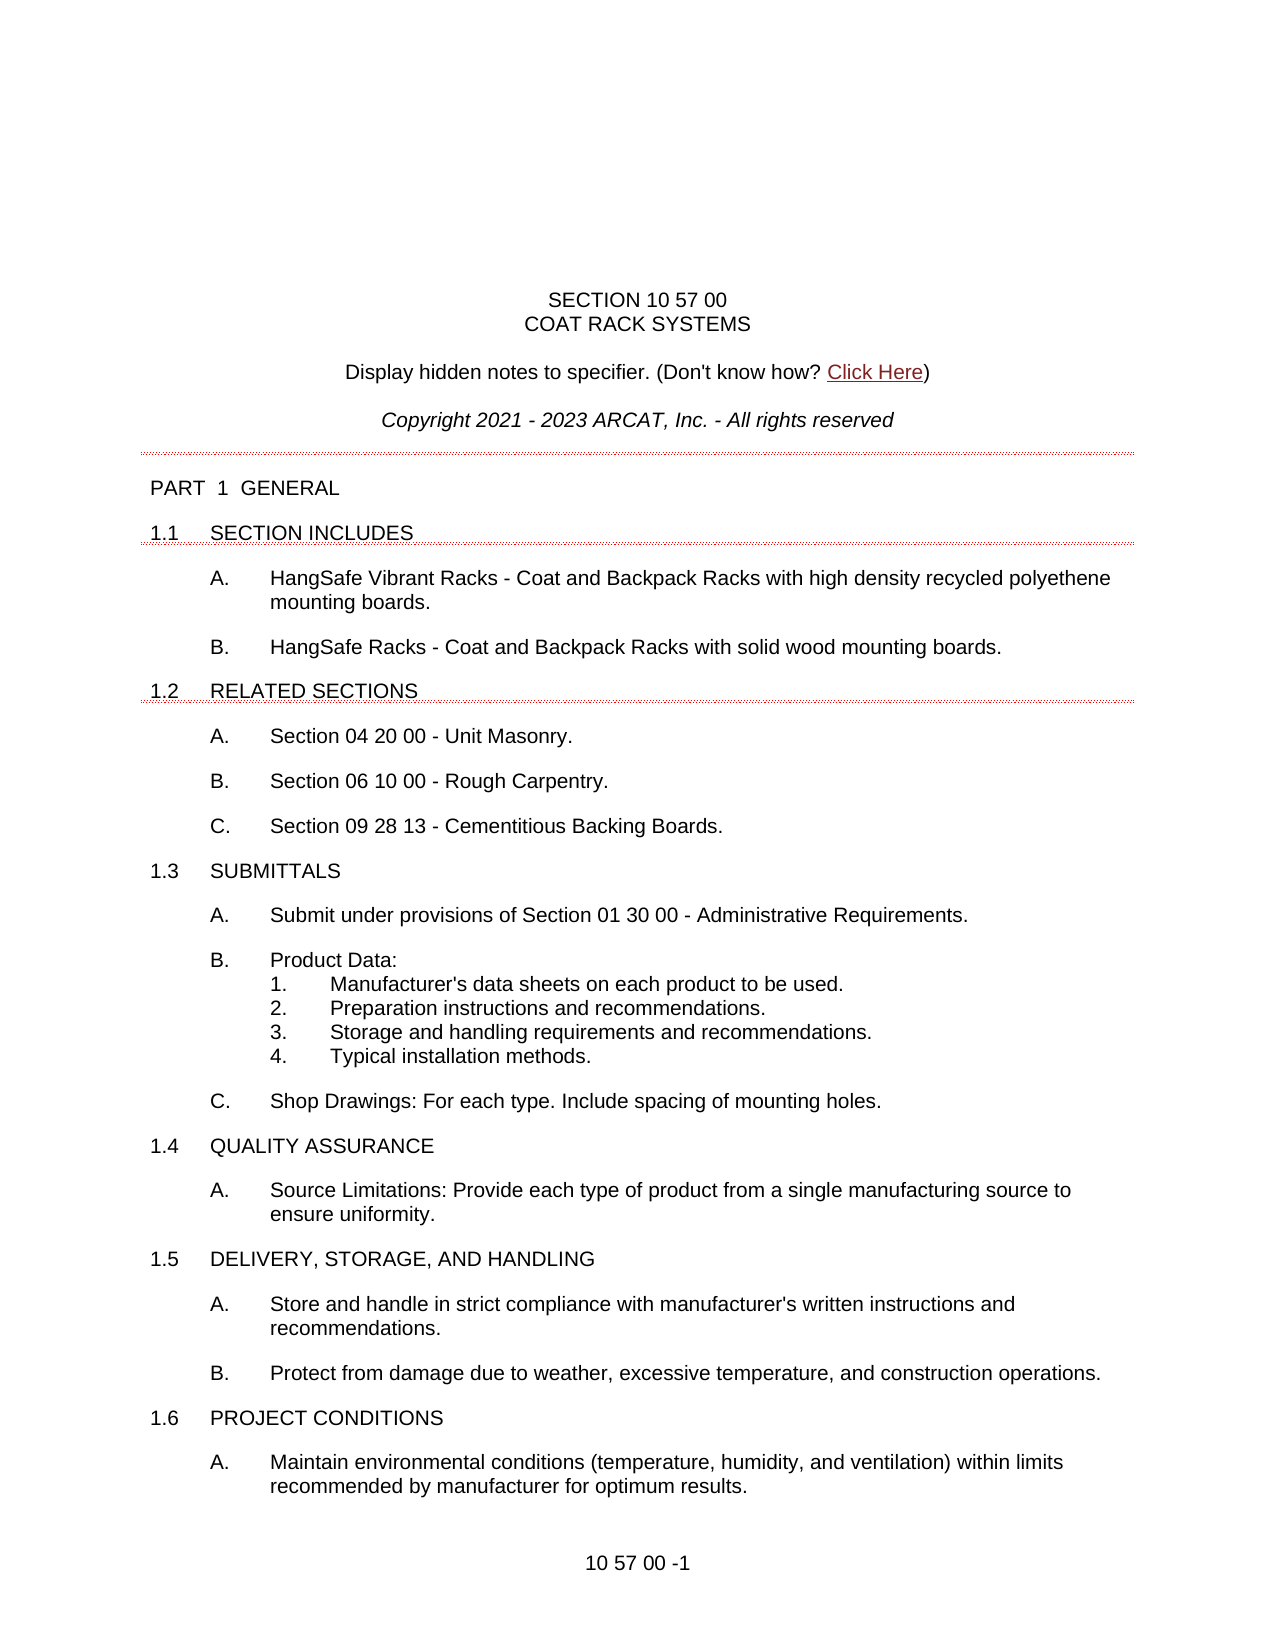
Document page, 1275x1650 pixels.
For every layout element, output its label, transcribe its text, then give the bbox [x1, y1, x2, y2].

list DELIVERY, STORAGE, AND HANDLING [150, 1247, 1125, 1271]
list Protect from damage due to weather, excessive temperature, and construction operations. [210, 1361, 1125, 1384]
list QUALITY ASSURANCE [150, 1133, 1125, 1157]
list RELATED SECTIONS [150, 679, 1125, 703]
list Maintain environmental conditions (temperature, humidity, and ventilation) within limits recommended by manufacturer for optimum results. [210, 1450, 1125, 1498]
list Section 06 10 00 - Rough Carpentry. [210, 769, 1125, 793]
list Section 09 28 13 - Cementitious Backing Boards. [210, 814, 1125, 838]
list HangSafe Racks - Coat and Backpack Racks with solid wood mounting boards. [210, 634, 1125, 658]
list Typical installation methods. [270, 1044, 1125, 1068]
list SECTION INCLUDES [150, 521, 1125, 545]
title COAT RACK SYSTEMS [150, 312, 1125, 336]
list GENERAL [150, 476, 1125, 500]
list Product Data: [210, 948, 1125, 972]
title SECTION 10 57 00 [150, 288, 1125, 312]
list Manufacturer's data sheets on each product to be used. [270, 972, 1125, 996]
list Submit under provisions of Section 01 30 00 - Administrative Requirements. [210, 903, 1125, 927]
list Store and handle in strict compliance with manufacturer's written instructions and recommendations. [210, 1292, 1125, 1340]
list Shop Drawings: For each type. Include spacing of mounting holes. [210, 1089, 1125, 1113]
list SUBMITTALS [150, 858, 1125, 882]
list Section 04 20 00 - Unit Masonry. [210, 724, 1125, 748]
list Source Limitations: Provide each type of product from a single manufacturing source to ensure uniformity. [210, 1178, 1125, 1226]
list PROJECT CONDITIONS [150, 1405, 1125, 1429]
list HangSafe Vibrant Racks - Coat and Backpack Racks with high density recycled polyethene mounting boards. [210, 566, 1125, 614]
list Preparation instructions and recommendations. [270, 996, 1125, 1020]
title Copyright 2021 - 2023 ARCAT, Inc. - All rights reserved [150, 407, 1125, 431]
list Storage and handling requirements and recommendations. [270, 1020, 1125, 1044]
title Display hidden notes to specifier. (Don't know how? Click Here) [150, 359, 1125, 383]
